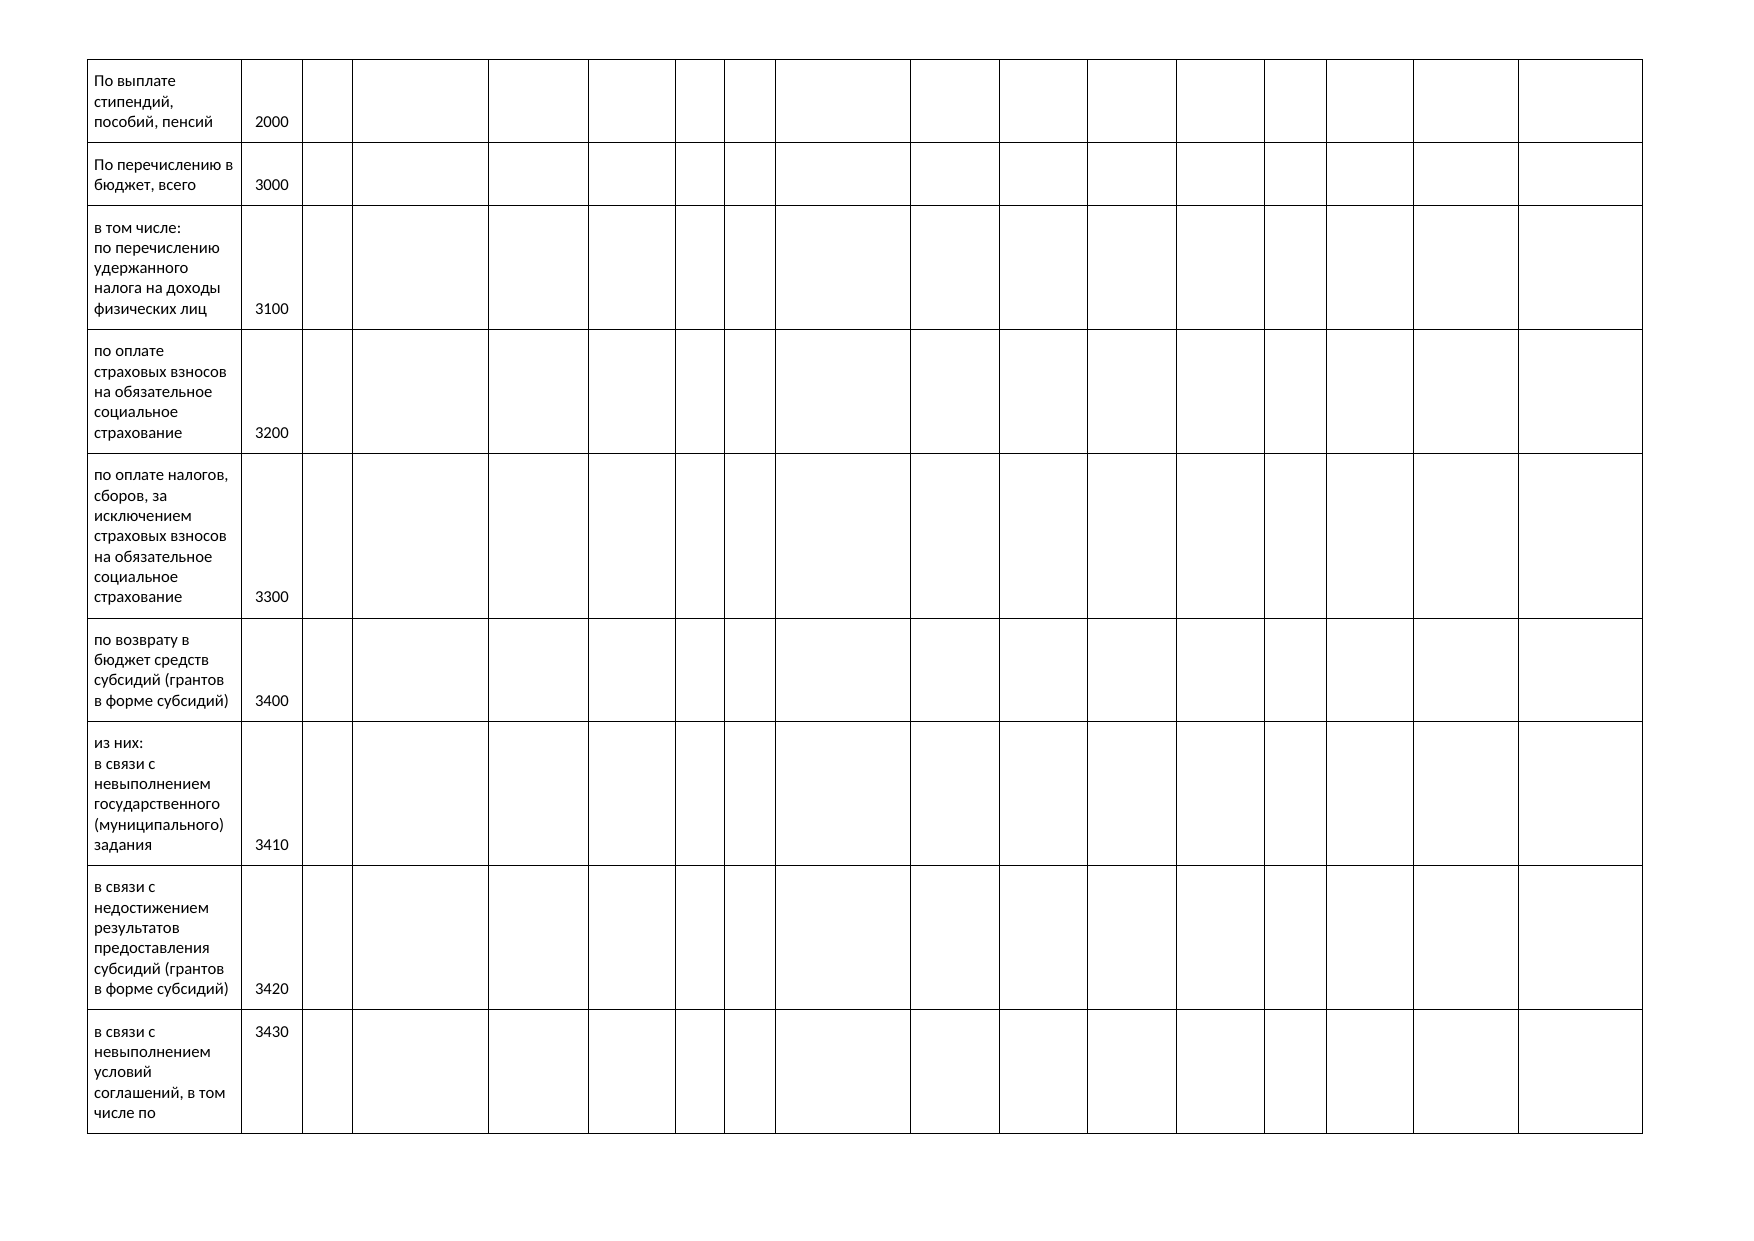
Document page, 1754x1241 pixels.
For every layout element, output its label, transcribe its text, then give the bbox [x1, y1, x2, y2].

table_cell 3430 [242, 1010, 302, 1133]
table_cell [725, 1010, 775, 1133]
table_cell [1327, 330, 1413, 453]
table_cell [725, 330, 775, 453]
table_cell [88, 1010, 241, 1133]
table_cell [589, 60, 675, 142]
table_cell [776, 454, 910, 617]
table_cell [1088, 866, 1176, 1009]
table_cell по оплате страховых взносов на обязательное социальное страхование [88, 330, 241, 453]
table_cell [911, 206, 999, 329]
table_cell [676, 866, 724, 1009]
table_cell [1265, 143, 1326, 205]
table_cell [1177, 866, 1264, 1009]
table_cell [589, 206, 675, 329]
table_cell [1000, 143, 1087, 205]
table_cell [776, 143, 910, 205]
table_cell [303, 206, 352, 329]
table_cell [303, 454, 352, 617]
table_cell [911, 1010, 999, 1133]
table_cell [776, 619, 910, 721]
table_cell [1088, 143, 1176, 205]
table_cell из них: в связи с невыполнением государственного (муниципального) задания [88, 722, 241, 865]
table_cell [353, 619, 488, 721]
table_cell 3200 [242, 330, 302, 453]
table_cell [1000, 330, 1087, 453]
table_cell [1265, 60, 1326, 142]
table_cell [1519, 60, 1642, 142]
table_cell [1088, 206, 1176, 329]
table_cell в том числе: по перечислению удержанного налога на доходы физических лиц [88, 206, 241, 329]
table_cell [676, 60, 724, 142]
table_cell [676, 206, 724, 329]
table_cell [776, 330, 910, 453]
table_cell по возврату в бюджет средств субсидий (грантов в форме субсидий) [88, 619, 241, 721]
table_cell 3420 [242, 866, 302, 1009]
table_cell [911, 330, 999, 453]
table_cell [1327, 454, 1413, 617]
table_cell [1088, 619, 1176, 721]
table_cell [1327, 866, 1413, 1009]
table_cell [776, 722, 910, 865]
table_cell 2000 [242, 60, 302, 142]
table_cell 3300 [242, 454, 302, 617]
table_cell 3410 [242, 722, 302, 865]
table_cell [489, 60, 588, 142]
table_cell [489, 143, 588, 205]
table_cell [1414, 60, 1518, 142]
table_cell [489, 206, 588, 329]
table_cell [1414, 454, 1518, 617]
table_cell [776, 60, 910, 142]
table_cell [1265, 866, 1326, 1009]
table_cell [1088, 1010, 1176, 1133]
table_cell [589, 866, 675, 1009]
table_cell [776, 206, 910, 329]
table_cell [489, 330, 588, 453]
table_cell [911, 143, 999, 205]
table_cell [1265, 619, 1326, 721]
table_cell [1088, 454, 1176, 617]
table_cell По выплате стипендий, пособий, пенсий [88, 60, 241, 142]
table_cell [1414, 143, 1518, 205]
table_cell По перечислению в бюджет, всего [88, 143, 241, 205]
table_cell [1265, 1010, 1326, 1133]
table_cell [676, 1010, 724, 1133]
table_cell [1414, 722, 1518, 865]
table_cell [1000, 454, 1087, 617]
table_cell [353, 206, 488, 329]
table_cell [1414, 1010, 1518, 1133]
table_cell [1327, 143, 1413, 205]
table_cell [1414, 866, 1518, 1009]
table_cell [1088, 722, 1176, 865]
table_cell [911, 722, 999, 865]
table_cell [1519, 143, 1642, 205]
table_cell [1000, 866, 1087, 1009]
table_cell [1327, 722, 1413, 865]
table_cell [911, 619, 999, 721]
table_cell [725, 60, 775, 142]
table_cell [589, 619, 675, 721]
table_cell [1327, 1010, 1413, 1133]
table_cell [725, 143, 775, 205]
table_cell [353, 454, 488, 617]
table_cell [1177, 619, 1264, 721]
table_cell [676, 143, 724, 205]
table_cell [1327, 619, 1413, 721]
table_cell [911, 454, 999, 617]
table_cell [589, 722, 675, 865]
table_cell [1327, 206, 1413, 329]
table_cell [1519, 1010, 1642, 1133]
table_cell [589, 1010, 675, 1133]
table_cell [1414, 206, 1518, 329]
table_cell [1265, 722, 1326, 865]
table_cell [776, 866, 910, 1009]
table_cell [303, 722, 352, 865]
table_cell [353, 60, 488, 142]
table_cell [1177, 454, 1264, 617]
table_cell [1327, 60, 1413, 142]
table_cell [1000, 722, 1087, 865]
table_cell [489, 619, 588, 721]
table_cell [1265, 330, 1326, 453]
table_cell [1414, 619, 1518, 721]
table_cell [1265, 206, 1326, 329]
table_cell [1177, 143, 1264, 205]
table_cell [1177, 60, 1264, 142]
table_cell 3100 [242, 206, 302, 329]
table_cell [303, 866, 352, 1009]
table_cell [1000, 206, 1087, 329]
table_cell 3000 [242, 143, 302, 205]
table_cell [353, 722, 488, 865]
table_cell [1177, 1010, 1264, 1133]
table_cell [911, 866, 999, 1009]
table_cell [676, 619, 724, 721]
table_cell [911, 60, 999, 142]
table_cell [1177, 722, 1264, 865]
table_cell [1519, 619, 1642, 721]
table_cell [303, 60, 352, 142]
table_cell [1177, 206, 1264, 329]
table_cell [489, 866, 588, 1009]
table_cell 3400 [242, 619, 302, 721]
table_cell [589, 454, 675, 617]
table_cell [303, 619, 352, 721]
table_cell [1519, 330, 1642, 453]
table_cell [1088, 330, 1176, 453]
table_cell [1414, 330, 1518, 453]
table_cell [1177, 330, 1264, 453]
table_cell [589, 143, 675, 205]
table_cell [303, 330, 352, 453]
table_cell [725, 619, 775, 721]
table_cell [489, 1010, 588, 1133]
table_cell по оплате налогов, сборов, за исключением страховых взносов на обязательное социальное страхование [88, 454, 241, 617]
table_cell [725, 206, 775, 329]
table_cell [725, 722, 775, 865]
table_cell [303, 1010, 352, 1133]
table_cell [776, 1010, 910, 1133]
table_cell [1265, 454, 1326, 617]
table_cell [676, 454, 724, 617]
table_cell [676, 722, 724, 865]
table_cell [489, 454, 588, 617]
table_cell [1000, 1010, 1087, 1133]
table_cell [589, 330, 675, 453]
table_cell [725, 454, 775, 617]
table_cell [1088, 60, 1176, 142]
table_cell [1519, 206, 1642, 329]
table_cell [353, 330, 488, 453]
table_cell [1519, 454, 1642, 617]
table_cell [489, 722, 588, 865]
table_cell [303, 143, 352, 205]
table_cell [676, 330, 724, 453]
table_cell [725, 866, 775, 1009]
table_cell [1000, 619, 1087, 721]
table_cell [353, 143, 488, 205]
table_cell [1519, 866, 1642, 1009]
table_cell [353, 866, 488, 1009]
table_cell в связи с недостижением результатов предоставления субсидий (грантов в форме субсидий) [88, 866, 241, 1009]
table_cell [353, 1010, 488, 1133]
table_cell [1000, 60, 1087, 142]
table_cell [1519, 722, 1642, 865]
